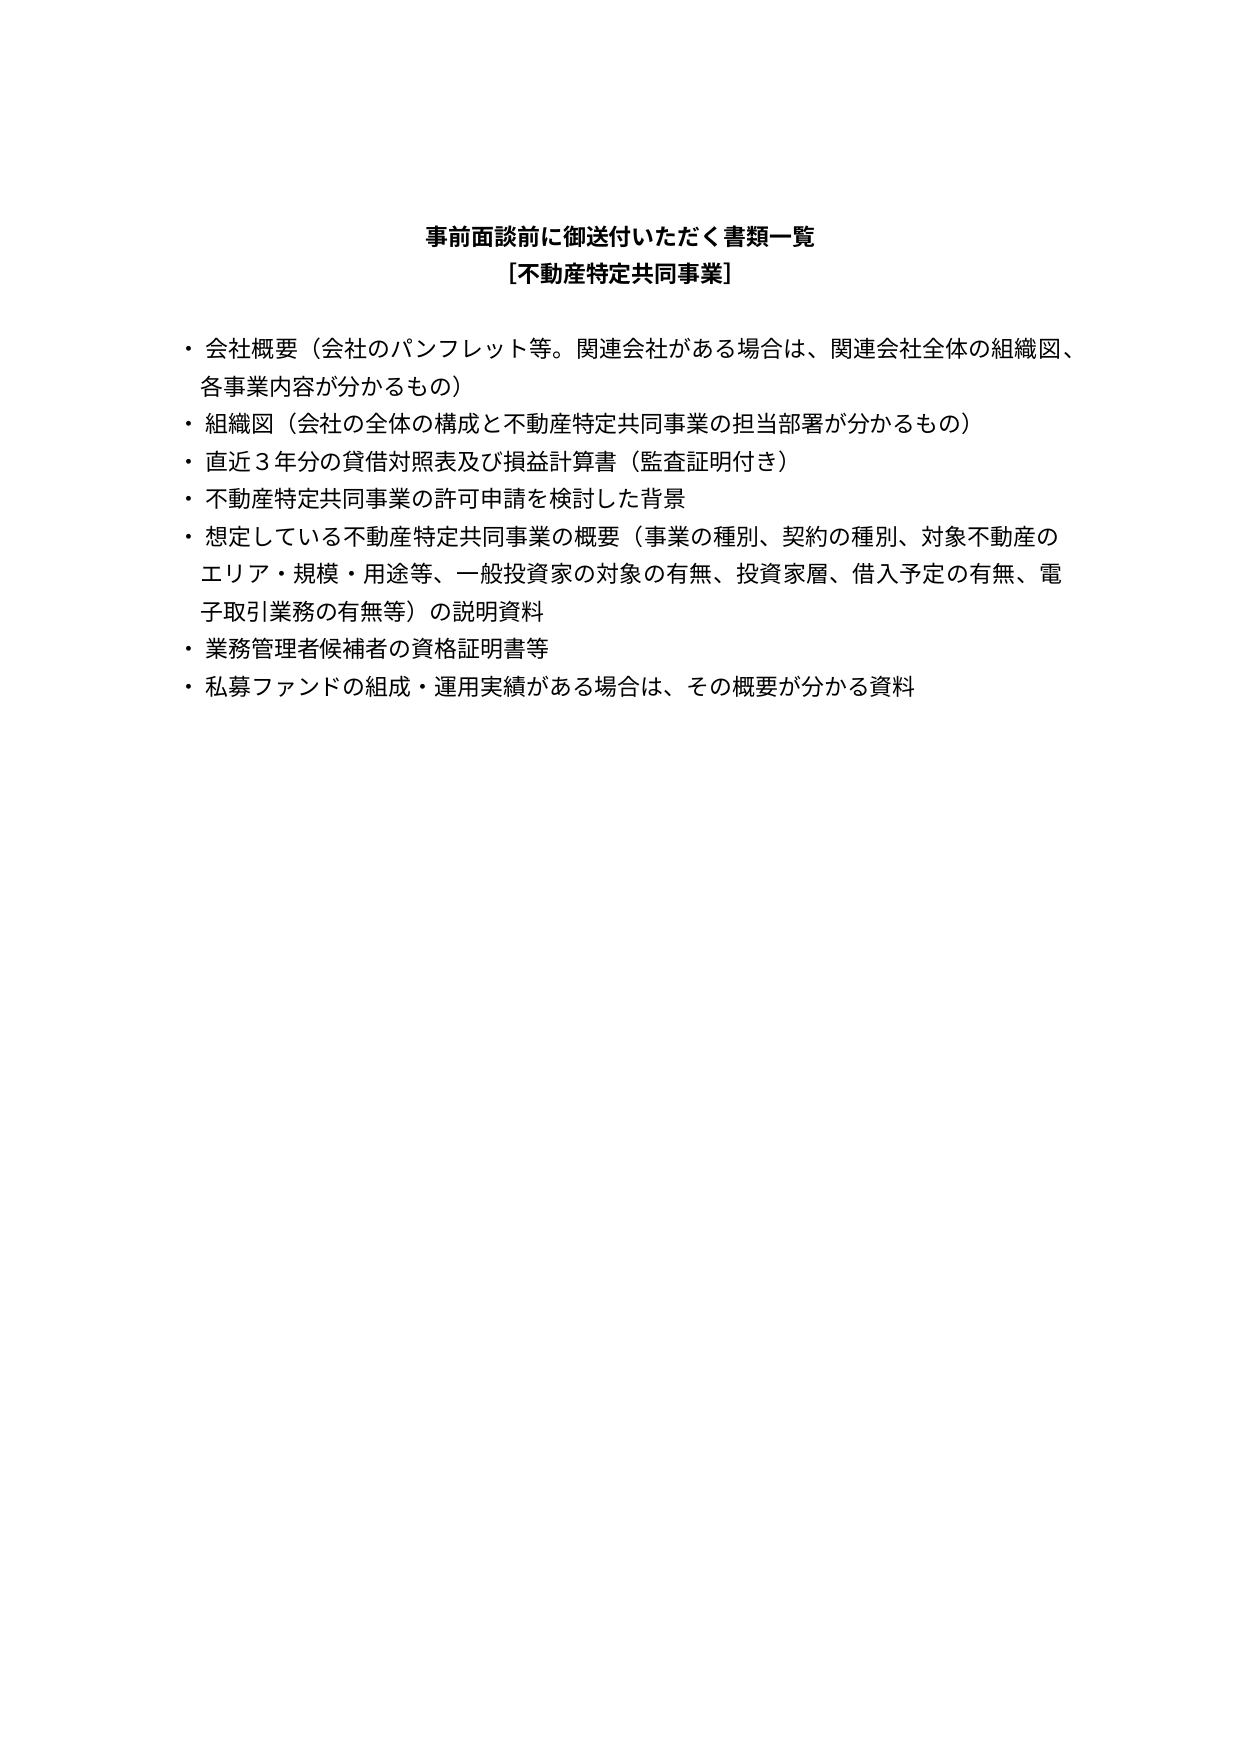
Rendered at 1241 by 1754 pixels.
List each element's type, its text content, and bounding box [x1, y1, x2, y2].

text ・ 業務管理者候補者の資格証明書等 [177, 629, 1063, 667]
text ・ 直近３年分の貸借対照表及び損益計算書（監査証明付き） [177, 442, 1063, 479]
text ・ 想定している不動産特定共同事業の概要（事業の種別、契約の種別、対象不動産のエリア・規模・用途等、一般投資家の対象の有無、投資家層、借入予定の有無、電子取引業務の有無等）の説明資料 [177, 517, 1063, 629]
text 事前面談前に御送付いただく書類一覧 [177, 217, 1063, 254]
text ・ 会社概要（会社のパンフレット等。関連会社がある場合は、関連会社全体の組織図、各事業内容が分かるもの） [177, 329, 1063, 404]
text ［不動産特定共同事業］ [177, 254, 1063, 292]
text ・ 不動産特定共同事業の許可申請を検討した背景 [177, 479, 1063, 517]
text ・ 私募ファンドの組成・運用実績がある場合は、その概要が分かる資料 [177, 667, 1063, 704]
text ・ 組織図（会社の全体の構成と不動産特定共同事業の担当部署が分かるもの） [177, 404, 1063, 442]
